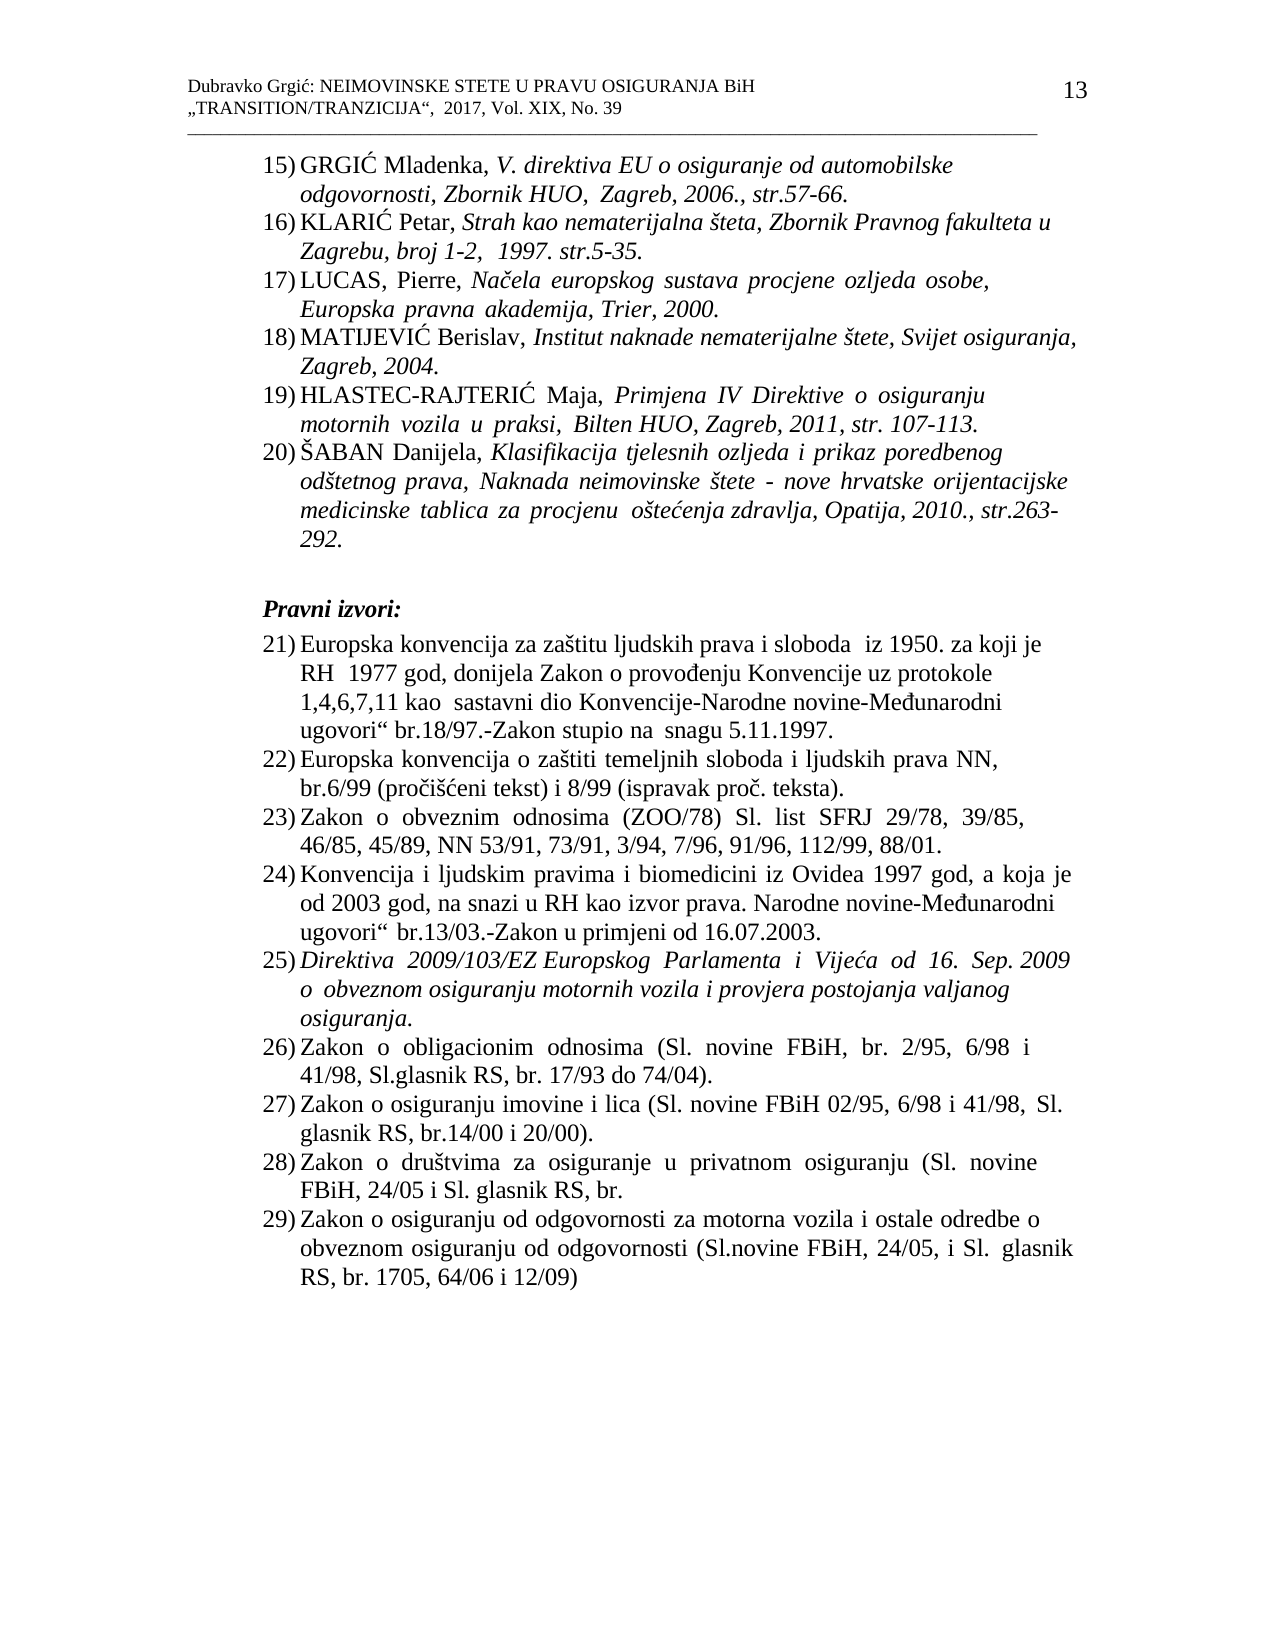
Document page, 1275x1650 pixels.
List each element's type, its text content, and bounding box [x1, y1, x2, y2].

list Direktiva 2009/103/EZ Europskog Parlamenta i Vijeća od 16. Sep. 2009 o obveznom osiguranju motornih vozila i provjera postojanja valjanog osiguranja. [262, 946, 1077, 1032]
list Zakon o društvima za osiguranje u privatnom osiguranju (Sl. novine FBiH, 24/05 i Sl. glasnik RS, br. [262, 1147, 1077, 1204]
list GRGIĆ Mladenka, V. direktiva EU o osiguranje od automobilske odgovornosti, Zbornik HUO, Zagreb, 2006., str.57-66. [262, 150, 1077, 207]
list Zakon o obveznim odnosima (ZOO/78) Sl. list SFRJ 29/78, 39/85, 46/85, 45/89, NN 53/91, 73/91, 3/94, 7/96, 91/96, 112/99, 88/01. [262, 802, 1077, 859]
list ŠABAN Danijela, Klasifikacija tjelesnih ozljeda i prikaz poredbenog odštetnog prava, Naknada neimovinske štete - nove hrvatske orijentacijske medicinske tablica za procjenu oštećenja zdravlja, Opatija, 2010., str.263-292. [262, 437, 1077, 552]
list Zakon o osiguranju od odgovornosti za motorna vozila i ostale odredbe o obveznom osiguranju od odgovornosti (Sl.novine FBiH, 24/05, i Sl. glasnik RS, br. 1705, 64/06 i 12/09) [262, 1204, 1077, 1291]
text Pravni izvori: [262, 594, 1077, 623]
list Europska konvencija o zaštiti temeljnih sloboda i ljudskih prava NN, br.6/99 (pročišćeni tekst) i 8/99 (ispravak proč. teksta). [262, 744, 1077, 802]
list LUCAS, Pierre, Načela europskog sustava procjene ozljeda osobe, Europska pravna akademija, Trier, 2000. [262, 265, 1077, 322]
list Europska konvencija za zaštitu ljudskih prava i sloboda iz 1950. za koji je RH 1977 god, donijela Zakon o provođenju Konvencije uz protokole 1,4,6,7,11 kao sastavni dio Konvencije-Narodne novine-Međunarodni ugovori“ br.18/97.-Zakon stupio na snagu 5.11.1997. [262, 629, 1077, 744]
list Zakon o osiguranju imovine i lica (Sl. novine FBiH 02/95, 6/98 i 41/98, Sl. glasnik RS, br.14/00 i 20/00). [262, 1089, 1077, 1147]
list KLARIĆ Petar, Strah kao nematerijalna šteta, Zbornik Pravnog fakulteta u Zagrebu, broj 1-2, 1997. str.5-35. [262, 207, 1077, 265]
list Konvencija i ljudskim pravima i biomedicini iz Ovidea 1997 god, a koja je od 2003 god, na snazi u RH kao izvor prava. Narodne novine-Međunarodni ugovori“ br.13/03.-Zakon u primjeni od 16.07.2003. [262, 859, 1077, 946]
list Zakon o obligacionim odnosima (Sl. novine FBiH, br. 2/95, 6/98 i 41/98, Sl.glasnik RS, br. 17/93 do 74/04). [262, 1032, 1077, 1089]
list HLASTEC-RAJTERIĆ Maja, Primjena IV Direktive o osiguranju motornih vozila u praksi, Bilten HUO, Zagreb, 2011, str. 107-113. [262, 380, 1077, 437]
list MATIJEVIĆ Berislav, Institut naknade nematerijalne štete, Svijet osiguranja, Zagreb, 2004. [262, 322, 1077, 380]
